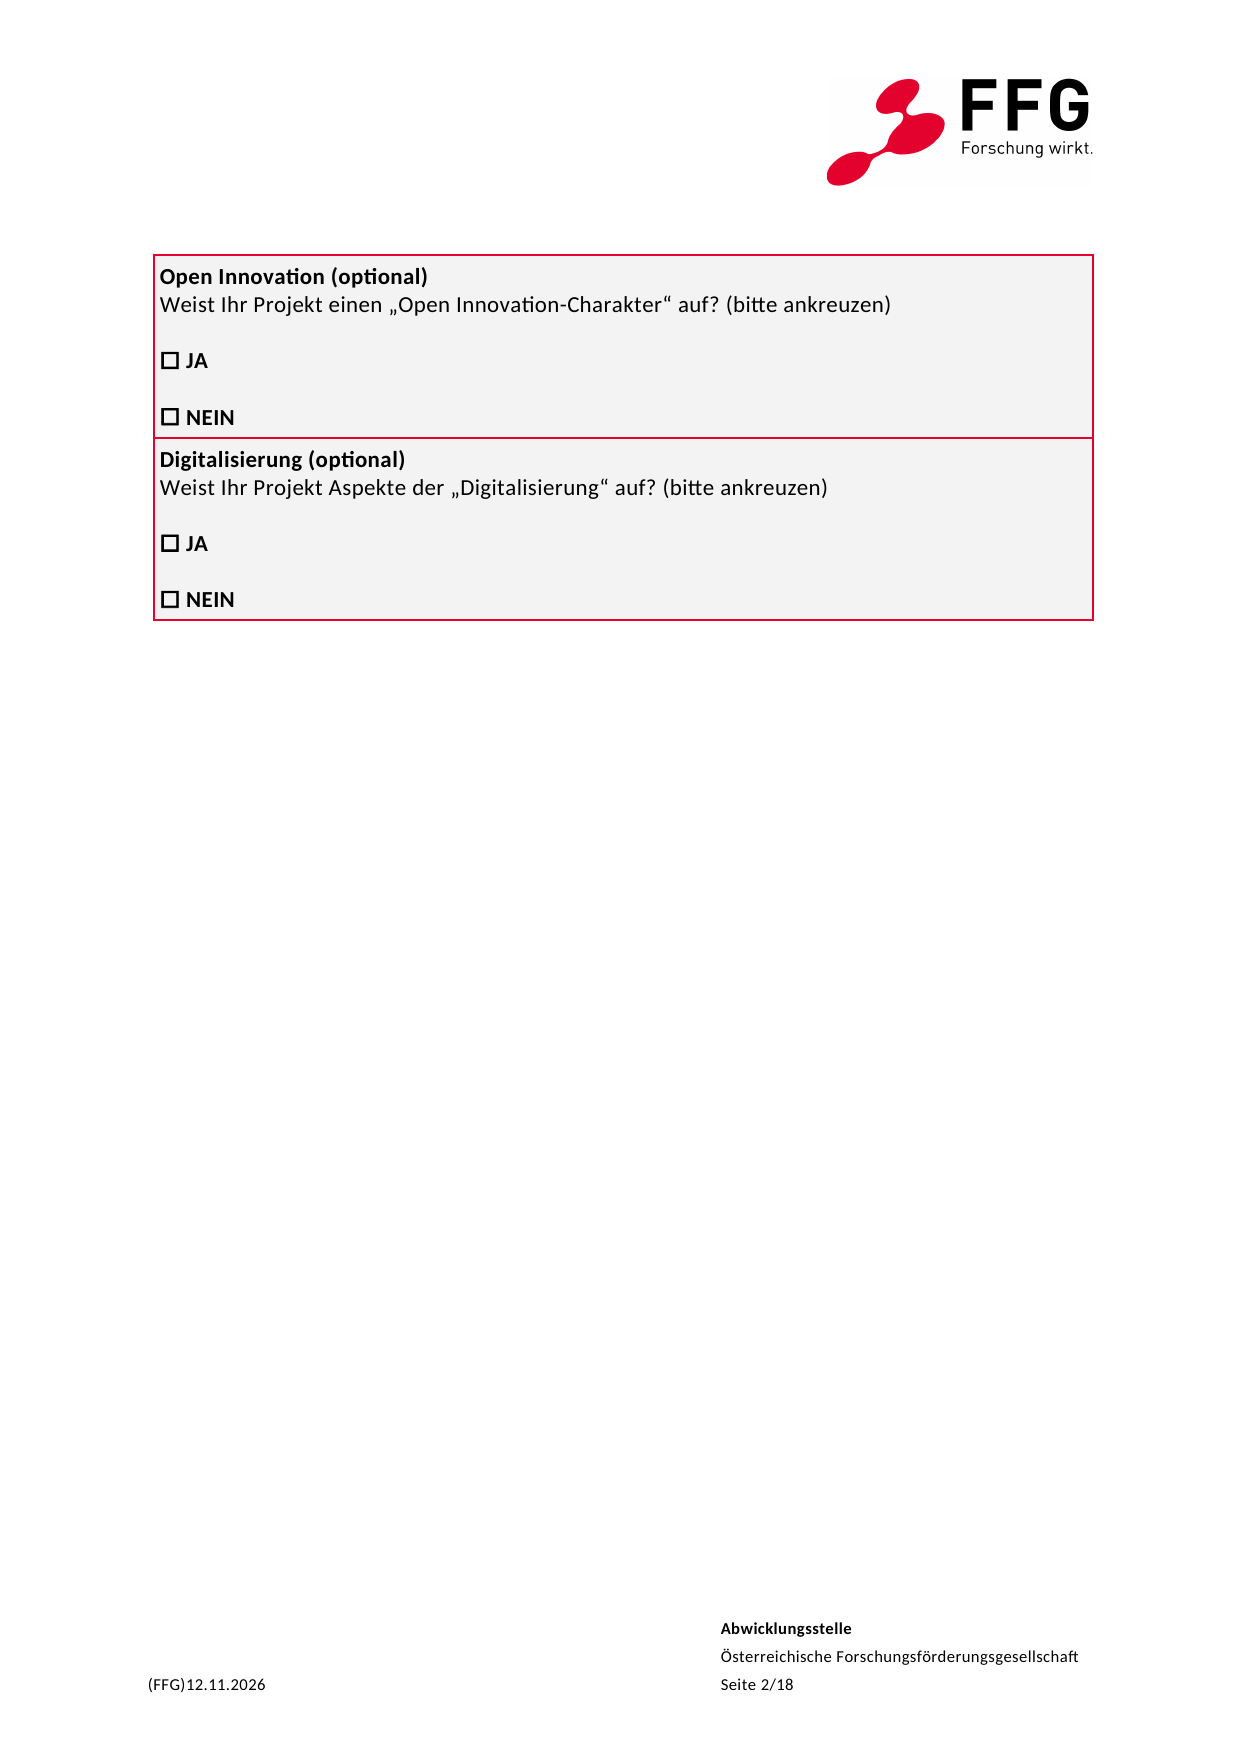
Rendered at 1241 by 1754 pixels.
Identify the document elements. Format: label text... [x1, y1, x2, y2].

table_header Open Innovation (optional) Weist Ihr Projekt einen „Open Innovation-Charakter“ auf? (bitte ankreuzen) JA NEIN [155, 256, 1092, 437]
table_cell Digitalisierung (optional) Weist Ihr Projekt Aspekte der „Digitalisierung“ auf? (bitte ankreuzen) JA NEIN [155, 439, 1092, 619]
picture [826, 78, 1093, 186]
